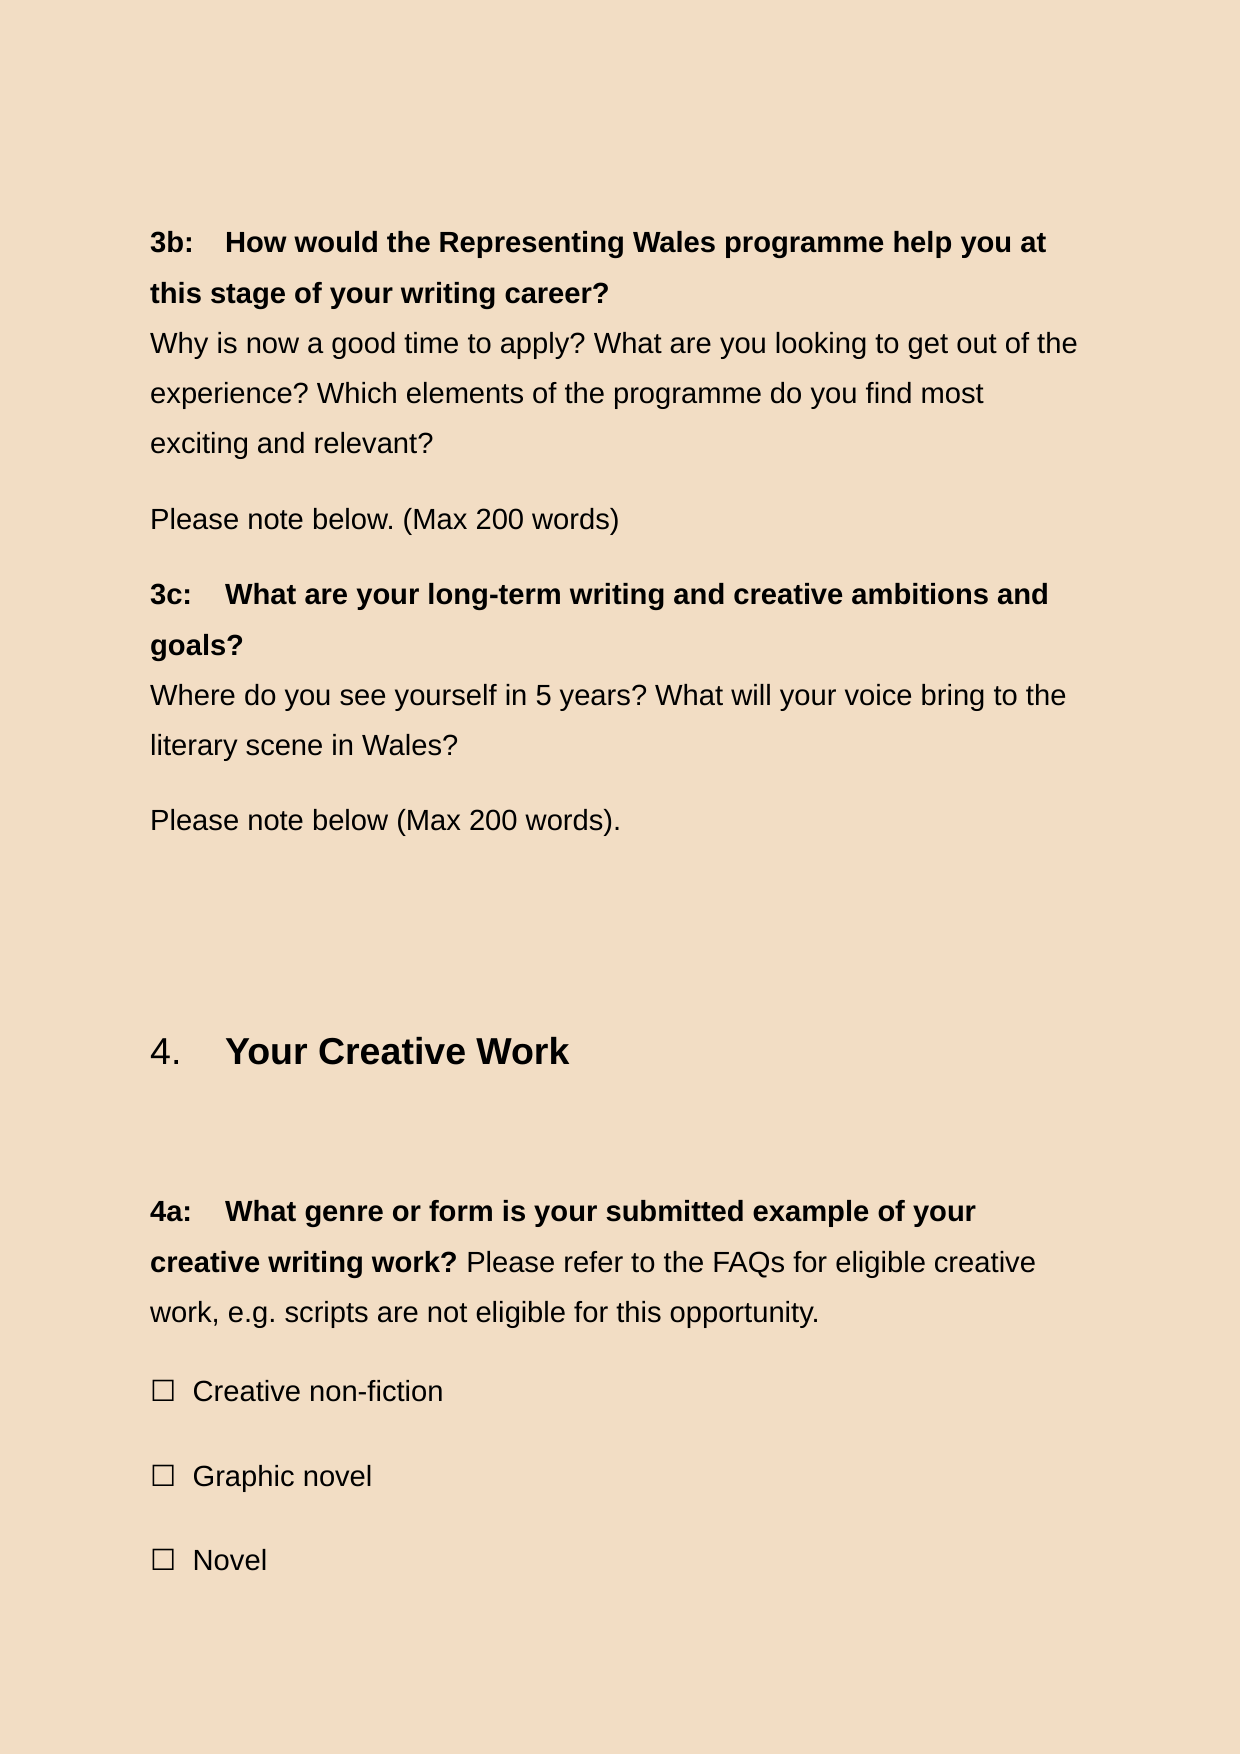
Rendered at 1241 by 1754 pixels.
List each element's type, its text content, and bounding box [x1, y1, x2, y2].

text 4. Your Creative Work [150, 1029, 1090, 1072]
text 4a: What genre or form is your submitted example of your creative writing work? Please refer to the FAQs for eligible creative work, e.g. scripts are not eligible for this opportunity. [150, 1194, 1090, 1328]
text Creative non-fiction [150, 1370, 1090, 1410]
text 3b: How would the Representing Wales programme help you at this stage of your writing career? Why is now a good time to apply? What are you looking to get out of the experience? Which elements of the programme do you find most exciting and relevant? [150, 225, 1090, 460]
text Novel [150, 1539, 1090, 1579]
text Graphic novel [150, 1455, 1090, 1494]
text Please note below. (Max 200 words) [150, 502, 1090, 535]
text Please note below (Max 200 words). [150, 803, 1090, 837]
text 3c: What are your long-term writing and creative ambitions and goals? Where do you see yourself in 5 years? What will your voice bring to the literary scene in Wales? [150, 577, 1090, 762]
